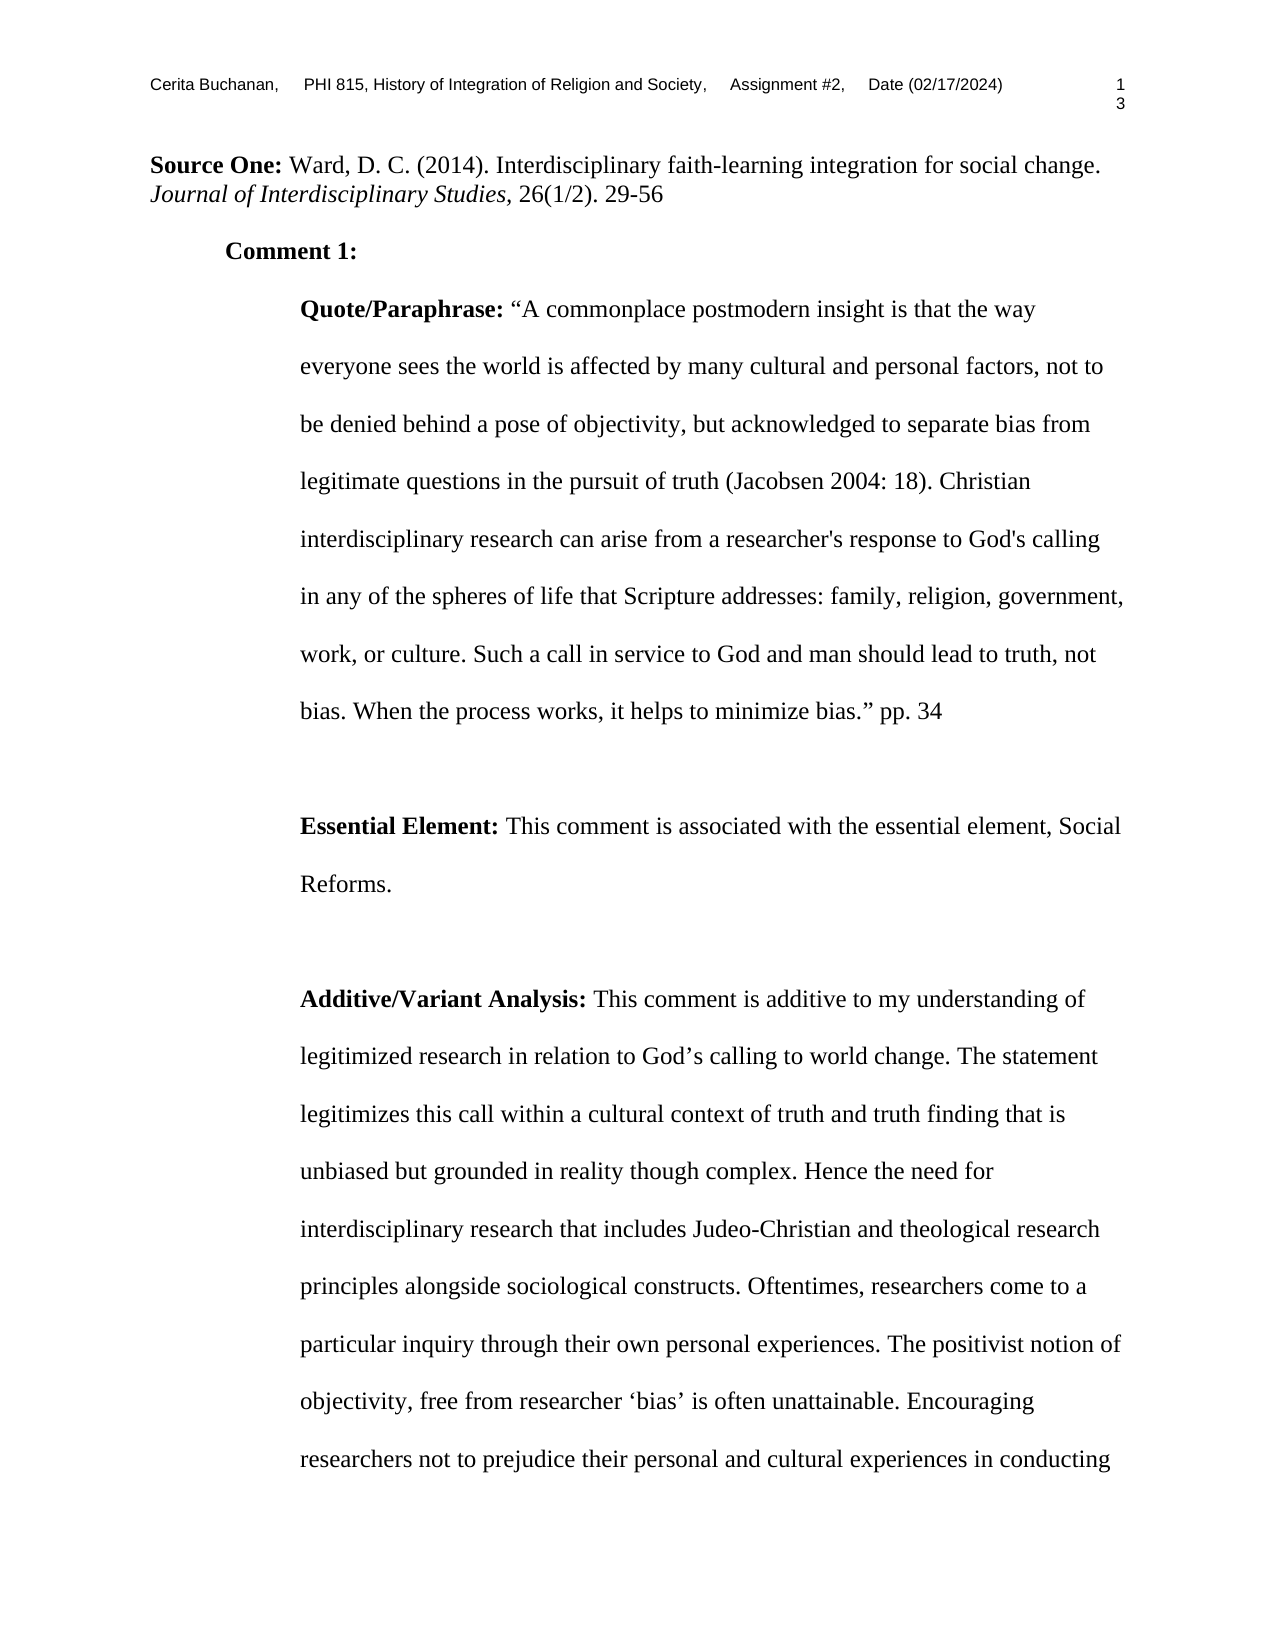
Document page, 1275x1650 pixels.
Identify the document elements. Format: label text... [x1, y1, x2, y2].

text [300, 1041, 1125, 1472]
text Quote/Paraphrase: “A commonplace postmodern insight is that the way everyone sees the world is affected by many cultural and personal factors, not to be denied behind a pose of objectivity, but acknowledged to separate bias from legitimate questions in the pursuit of truth (Jacobsen 2004: 18). Christian interdisciplinary research can arise from a researcher's response to God's calling in any of the spheres of life that Scripture addresses: family, religion, government, work, or culture. Such a call in service to God and man should lead to truth, not bias. When the process works, it helps to minimize bias.” pp. 34 [300, 294, 1125, 725]
text Essential Element: This comment is associated with the essential element, Social Reforms. [300, 811, 1125, 897]
text Comment 1: [225, 236, 1125, 265]
text Additive/Variant Analysis: This comment is additive to my understanding of [300, 984, 1125, 1012]
text Source One: Ward, D. C. (2014). Interdisciplinary faith-learning integration for social change. Journal of Interdisciplinary Studies, 26(1/2). 29-56 [150, 150, 1125, 207]
